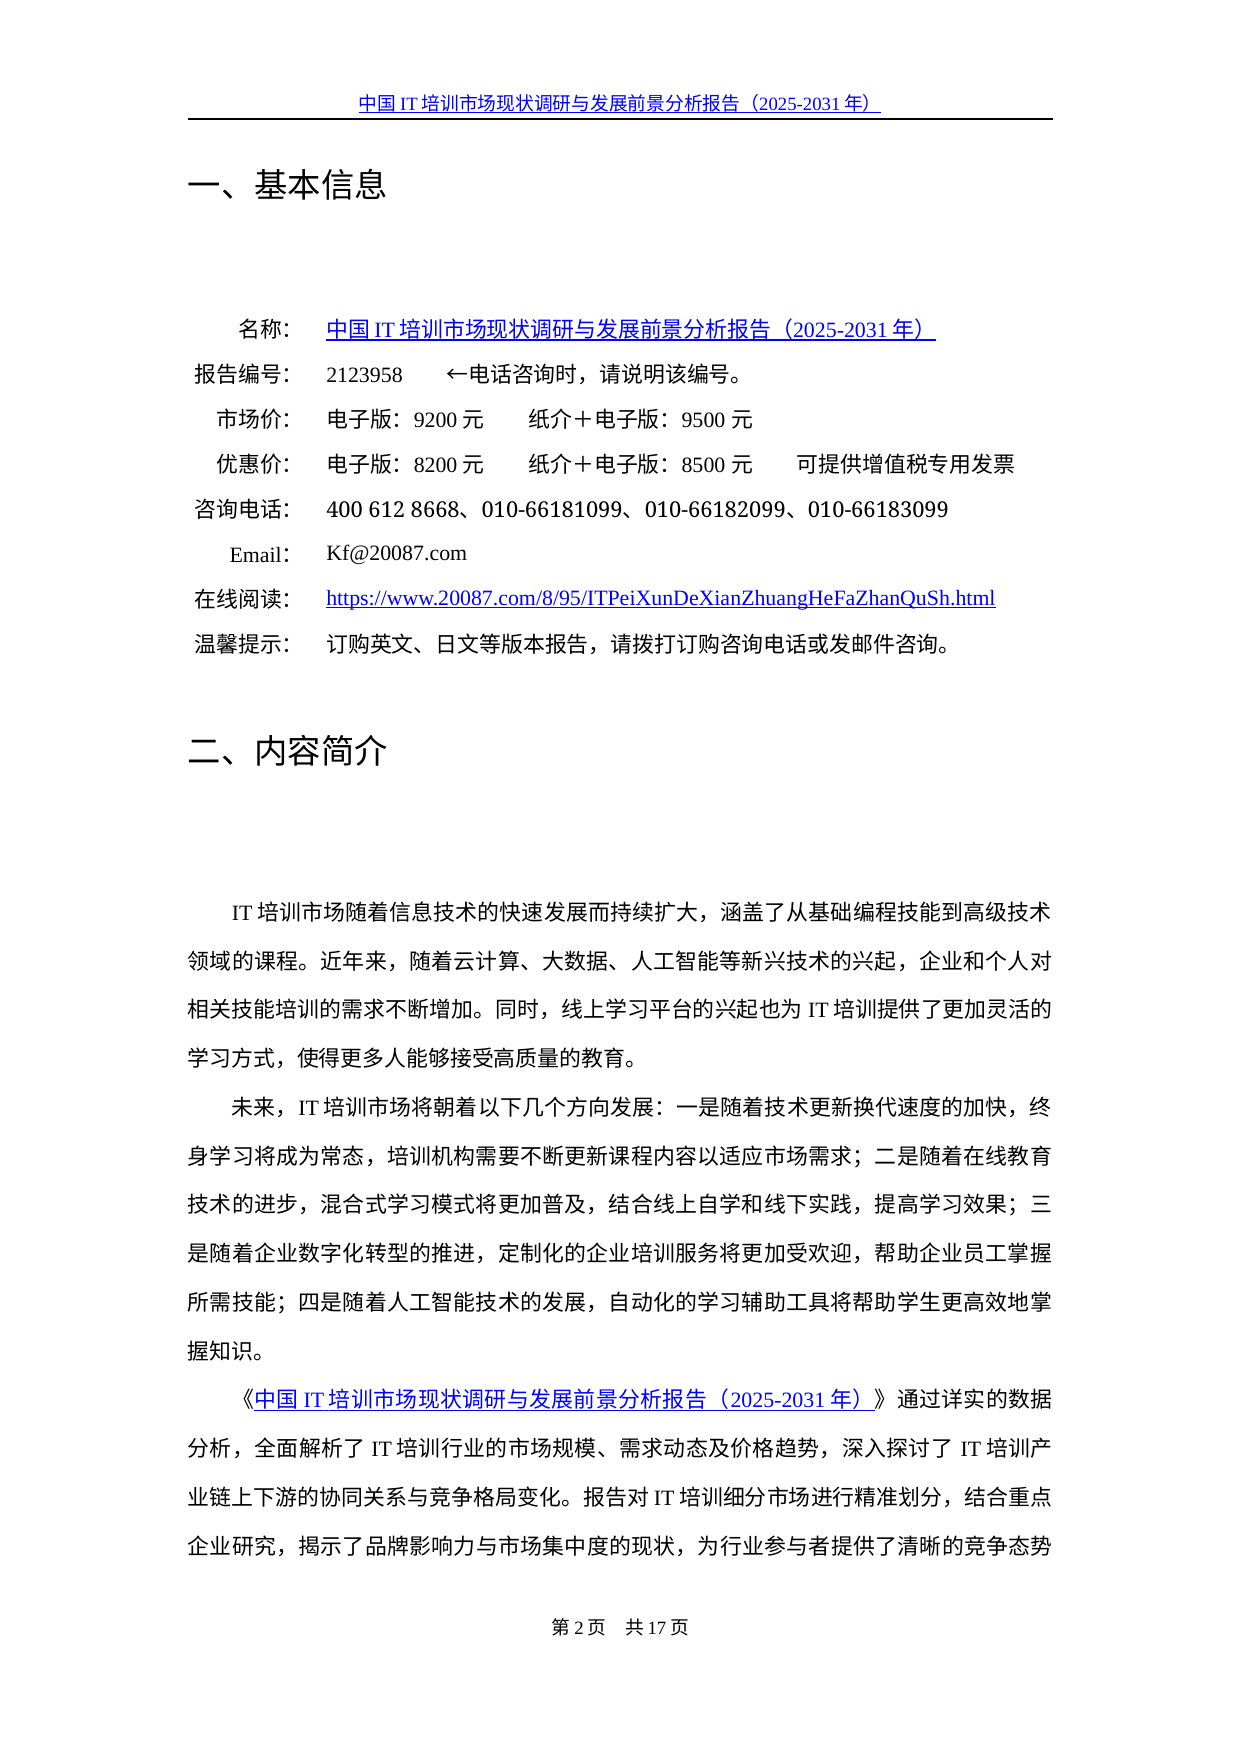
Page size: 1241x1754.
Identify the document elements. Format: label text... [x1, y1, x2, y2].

table_cell 优惠价： [167, 447, 315, 492]
table_cell 电子版：8200 元 纸介＋电子版：8500 元 可提供增值税专用发票 [315, 447, 1073, 492]
title 二、内容简介 [187, 717, 1053, 782]
table_cell 在线阅读： [167, 582, 315, 627]
table_cell 2123958 ←电话咨询时，请说明该编号。 [315, 357, 1073, 402]
table_cell 400 612 8668、010-66181099、010-66182099、010-66183099 [315, 492, 1073, 537]
table_cell 电子版：9200 元 纸介＋电子版：9500 元 [315, 402, 1073, 447]
table_header 中国IT培训市场现状调研与发展前景分析报告（2025-2031年） [315, 312, 1073, 357]
table_cell 报告编号： [167, 357, 315, 402]
table_cell Email： [167, 537, 315, 582]
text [187, 894, 1053, 1561]
table_cell 咨询电话： [167, 492, 315, 537]
table_cell [315, 582, 1073, 627]
table_cell Kf@20087.com [315, 537, 1073, 582]
table_cell 温馨提示： [167, 627, 315, 672]
table_cell 订购英文、日文等版本报告，请拨打订购咨询电话或发邮件咨询。 [315, 627, 1073, 672]
table_cell 市场价： [167, 402, 315, 447]
title 一、基本信息 [187, 150, 1053, 215]
table_header 名称： [167, 312, 315, 357]
